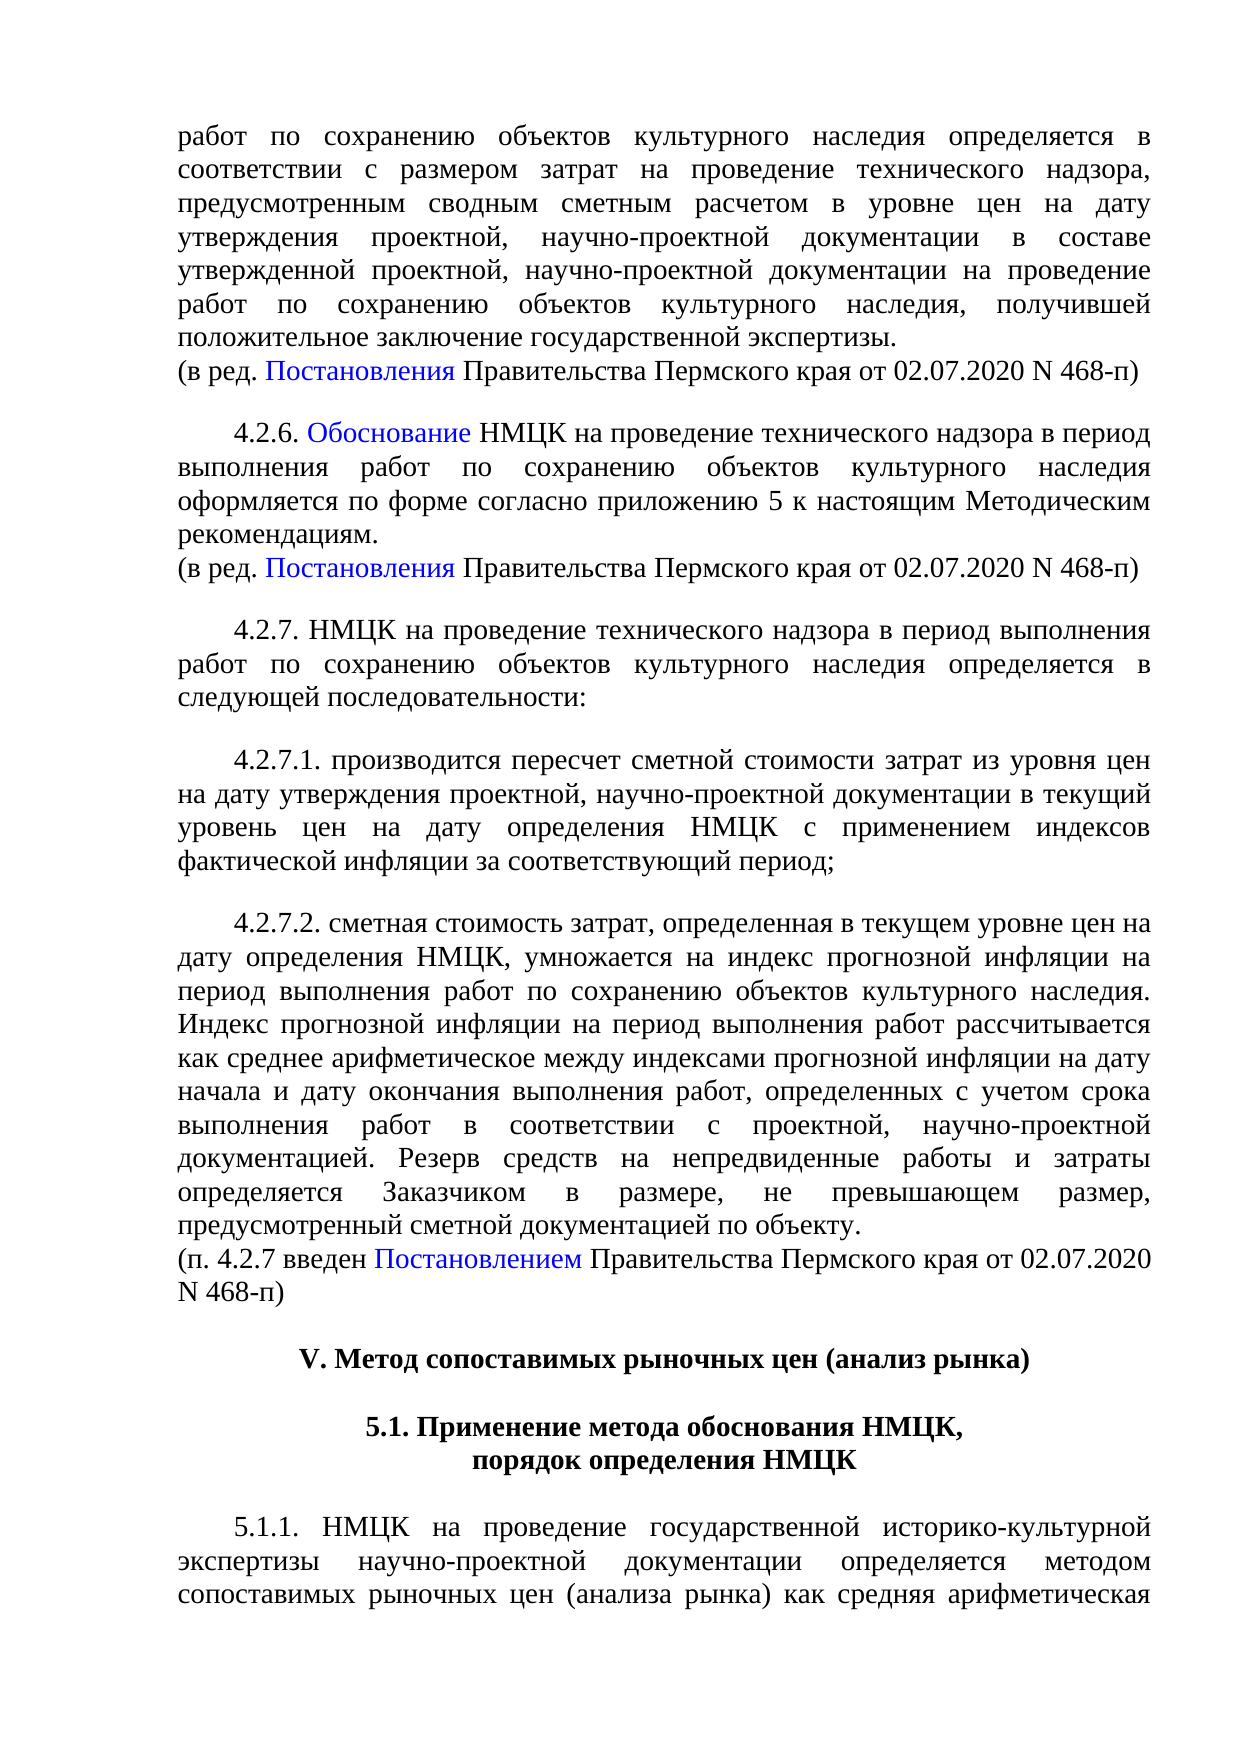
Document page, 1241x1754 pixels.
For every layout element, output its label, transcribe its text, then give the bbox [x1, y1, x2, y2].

text 4.2.7. НМЦК на проведение технического надзора в период выполнения работ по сохранению объектов культурного наследия определяется в следующей последовательности: [177, 612, 1152, 713]
text 4.2.7.1. производится пересчет сметной стоимости затрат из уровня цен на дату утверждения проектной, научно-проектной документации в текущий уровень цен на дату определения НМЦК с применением индексов фактической инфляции за соответствующий период; [177, 742, 1152, 876]
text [177, 1509, 1152, 1610]
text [177, 118, 1152, 353]
text 4.2.7.2. сметная стоимость затрат, определенная в текущем уровне цен на дату определения НМЦК, умножается на индекс прогнозной инфляции на период выполнения работ по сохранению объектов культурного наследия. Индекс прогнозной инфляции на период выполнения работ рассчитывается как среднее арифметическое между индексами прогнозной инфляции на дату начала и дату окончания выполнения работ, определенных с учетом срока выполнения работ в соответствии с проектной, научно-проектной документацией. Резерв средств на непредвиденные работы и затраты определяется Заказчиком в размере, не превышающем размер, предусмотренный сметной документацией по объекту. [177, 906, 1152, 1241]
title V. Метод сопоставимых рыночных цен (анализ рынка) [177, 1342, 1152, 1375]
text (в ред. Постановления Правительства Пермского края от 02.07.2020 N 468-п) [177, 550, 1152, 583]
text 4.2.6. Обоснование НМЦК на проведение технического надзора в период выполнения работ по сохранению объектов культурного наследия оформляется по форме согласно приложению 5 к настоящим Методическим рекомендациям. [177, 416, 1152, 550]
title порядок определения НМЦК [177, 1442, 1152, 1476]
text (п. 4.2.7 введен Постановлением Правительства Пермского края от 02.07.2020 N 468-п) [177, 1241, 1152, 1308]
text (в ред. Постановления Правительства Пермского края от 02.07.2020 N 468-п) [177, 353, 1152, 386]
title 5.1. Применение метода обоснования НМЦК, [177, 1409, 1152, 1442]
